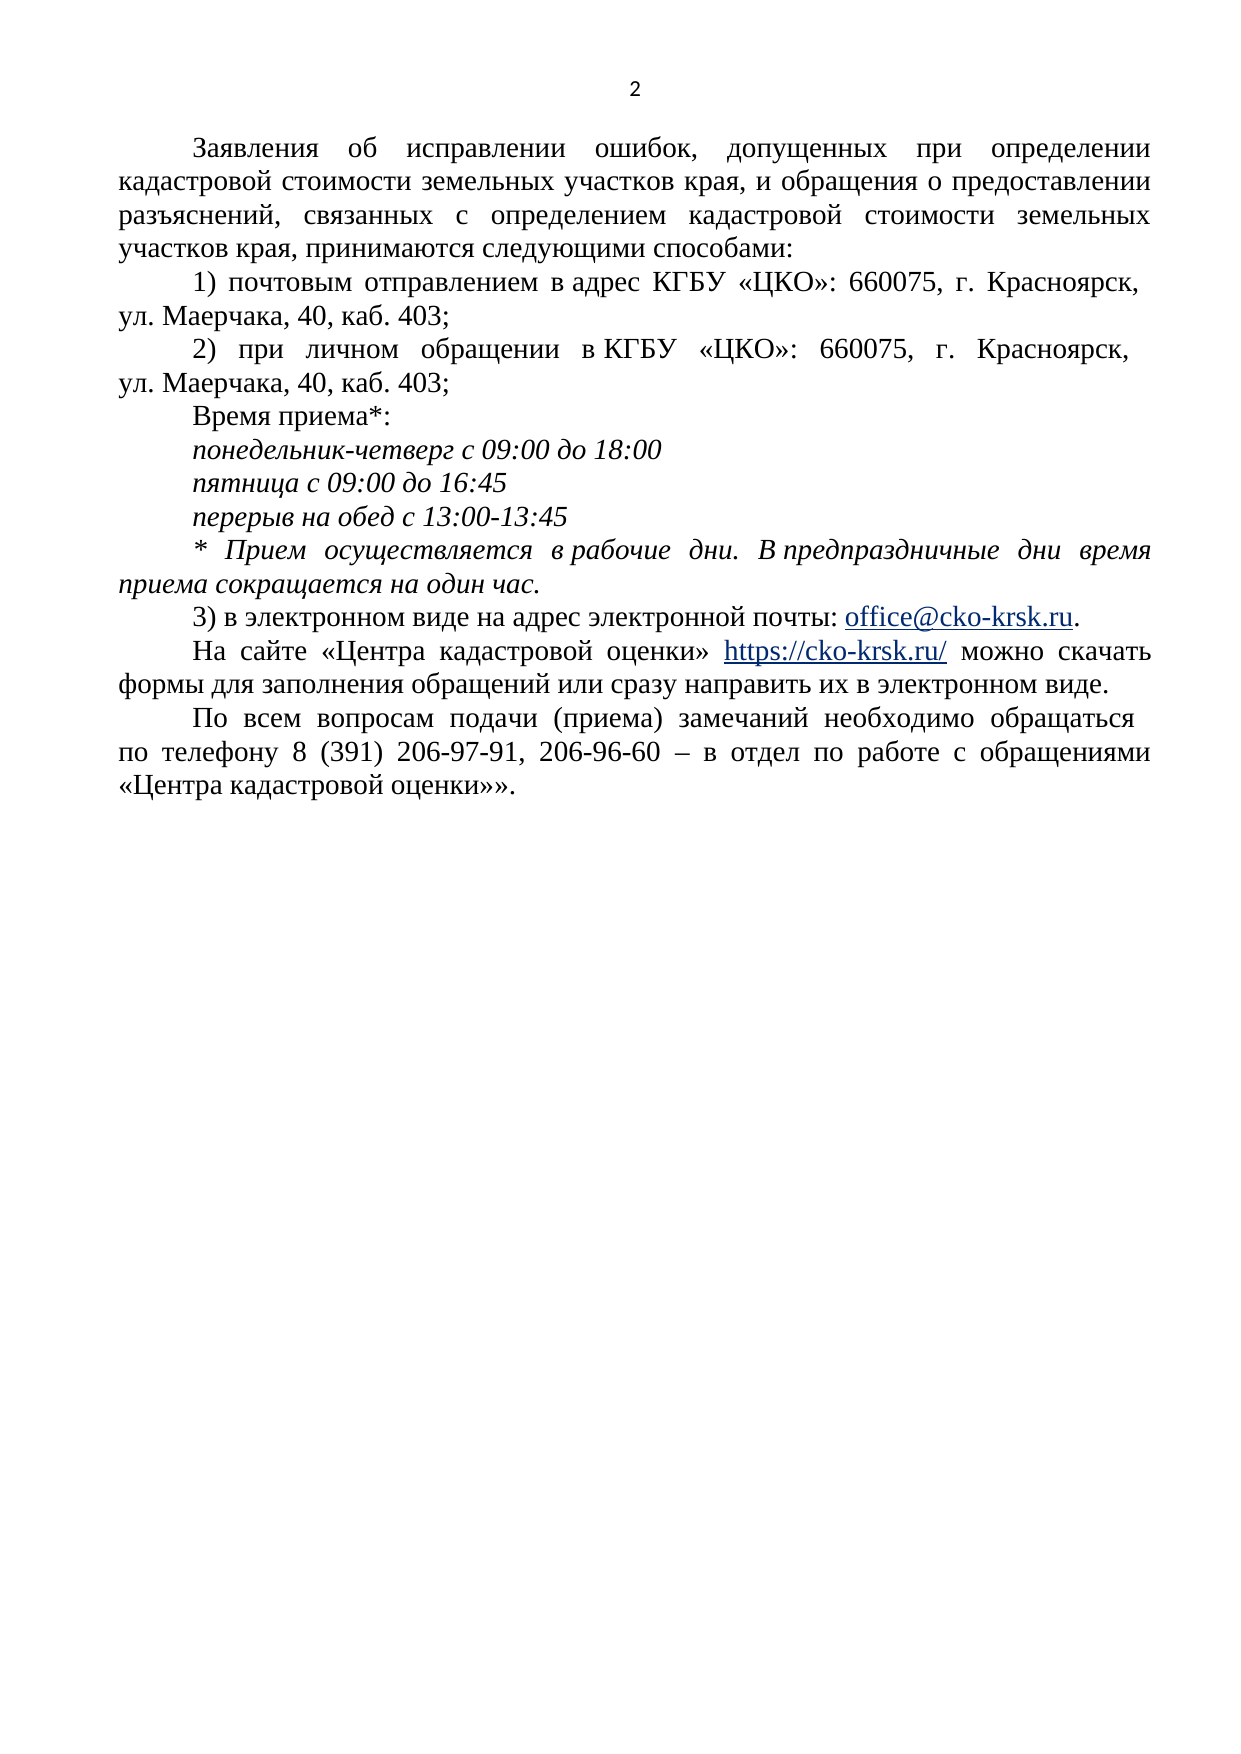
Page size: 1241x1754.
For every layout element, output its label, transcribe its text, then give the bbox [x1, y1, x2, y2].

text 1) почтовым отправлением в адрес КГБУ «ЦКО»: 660075, г. Красноярск, ул. Маерчака, 40, каб. 403; [118, 264, 1152, 331]
text 2) при личном обращении в КГБУ «ЦКО»: 660075, г. Красноярск, ул. Маерчака, 40, каб. 403; [118, 331, 1152, 398]
text * Прием осуществляется в рабочие дни. В предпраздничные дни время приема сокращается на один час. [118, 532, 1152, 599]
text 3) в электронном виде на адрес электронной почты: office@cko-krsk.ru. [118, 599, 1152, 633]
text Время приема*: [192, 398, 1152, 432]
text По всем вопросам подачи (приема) замечаний необходимо обращаться по телефону 8 (391) 206-97-91, 206-96-60 – в отдел по работе с обращениями «Центра кадастровой оценки»». [118, 700, 1152, 801]
text понедельник-четверг с 09:00 до 18:00 [192, 432, 1152, 465]
text Заявления об исправлении ошибок, допущенных при определении кадастровой стоимости земельных участков края, и обращения о предоставлении разъяснений, связанных с определением кадастровой стоимости земельных участков края, принимаются следующими способами: [118, 130, 1152, 264]
text пятница с 09:00 до 16:45 [192, 465, 1152, 499]
text перерыв на обед с 13:00-13:45 [118, 499, 1152, 532]
text На сайте «Центра кадастровой оценки» https://cko-krsk.ru/ можно скачать формы для заполнения обращений или сразу направить их в электронном виде. [118, 633, 1152, 700]
